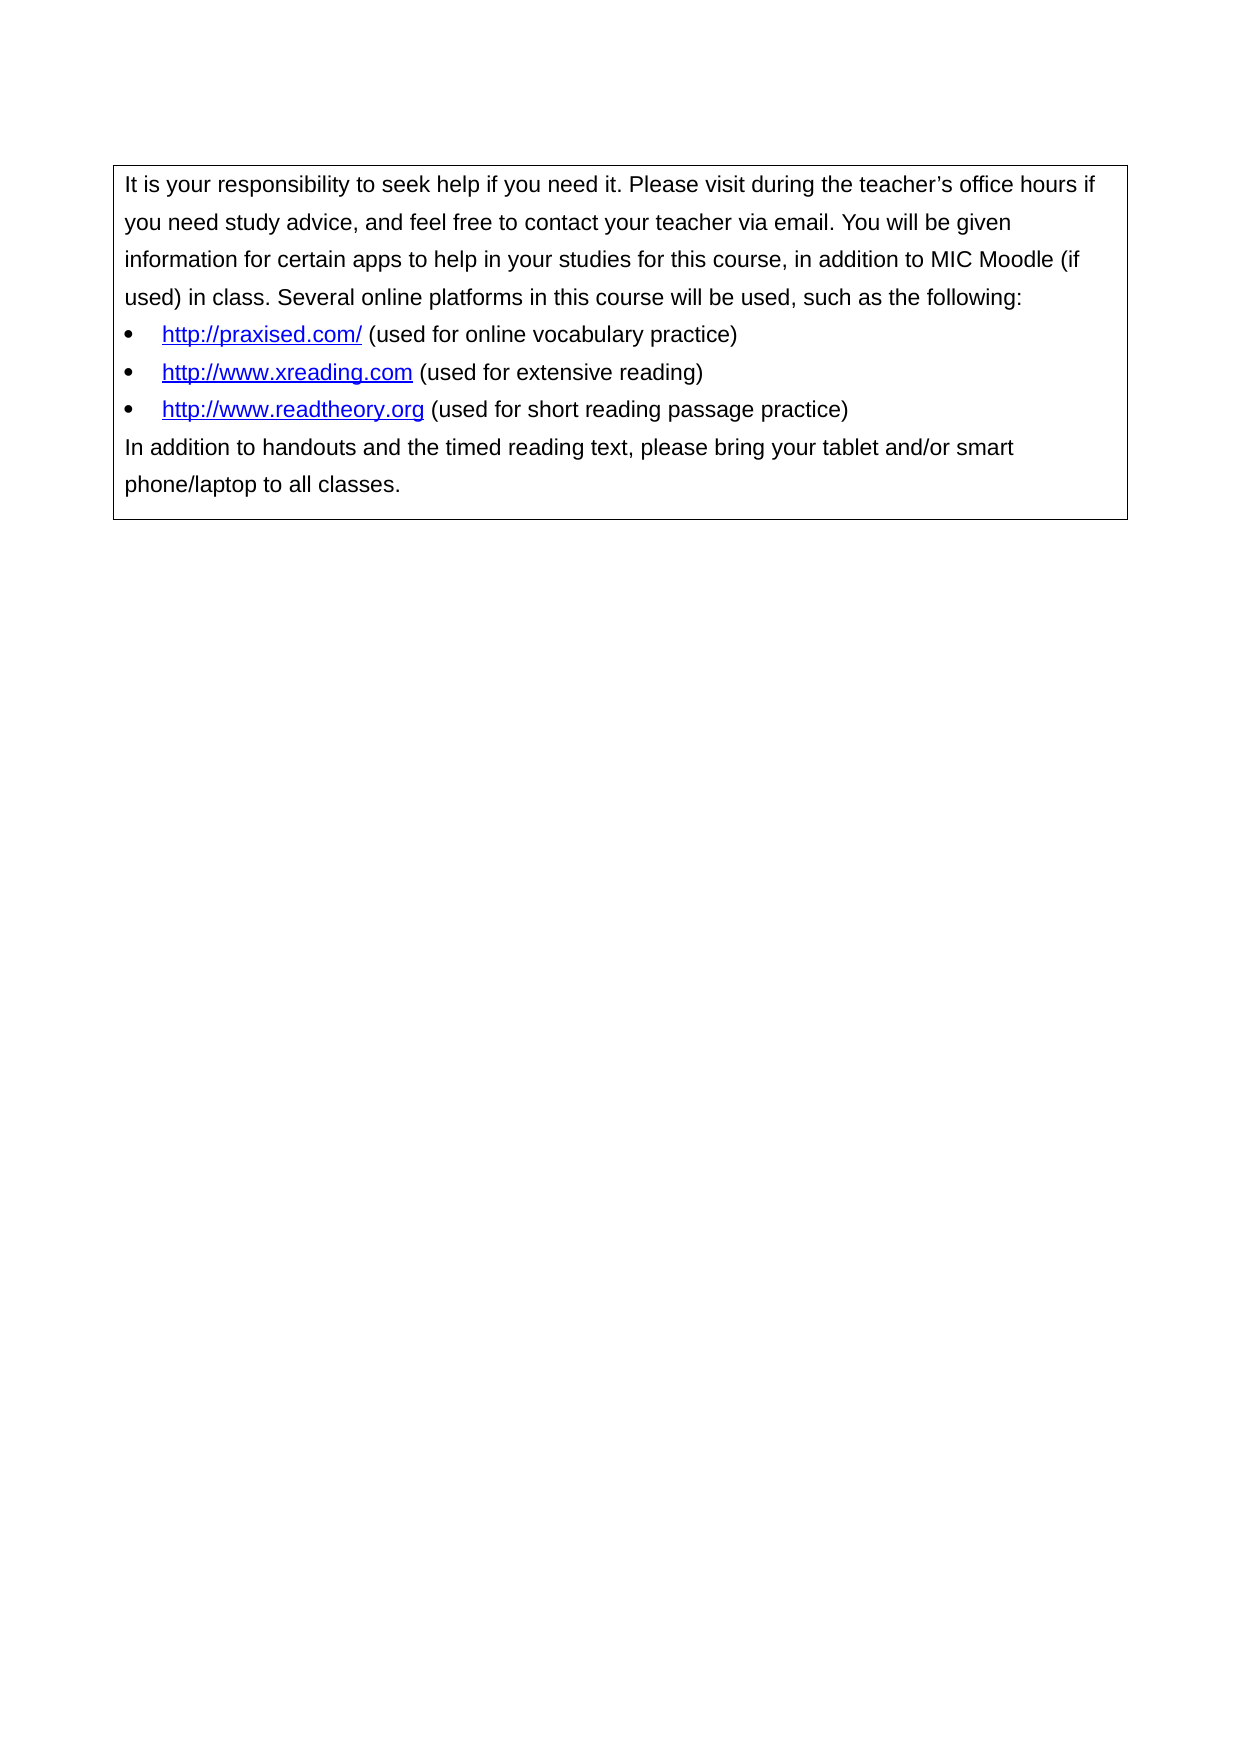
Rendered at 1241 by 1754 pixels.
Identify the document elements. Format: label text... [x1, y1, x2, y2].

table_cell It is your responsibility to seek help if you need it. Please visit during the teacher’s office hours if you need study advice, and feel free to contact your teacher via email. You will be given information for certain apps to help in your studies for this course, in addition to MIC Moodle (if used) in class. Several online platforms in this course will be used, such as the following: http://praxised.com/ (used for online vocabulary practice) http://www.xreading.com (used for extensive reading) http://www.readtheory.org (used for short reading passage practice) In addition to handouts and the timed reading text, please bring your tablet and/or smart phone/laptop to all classes. [114, 166, 1127, 519]
